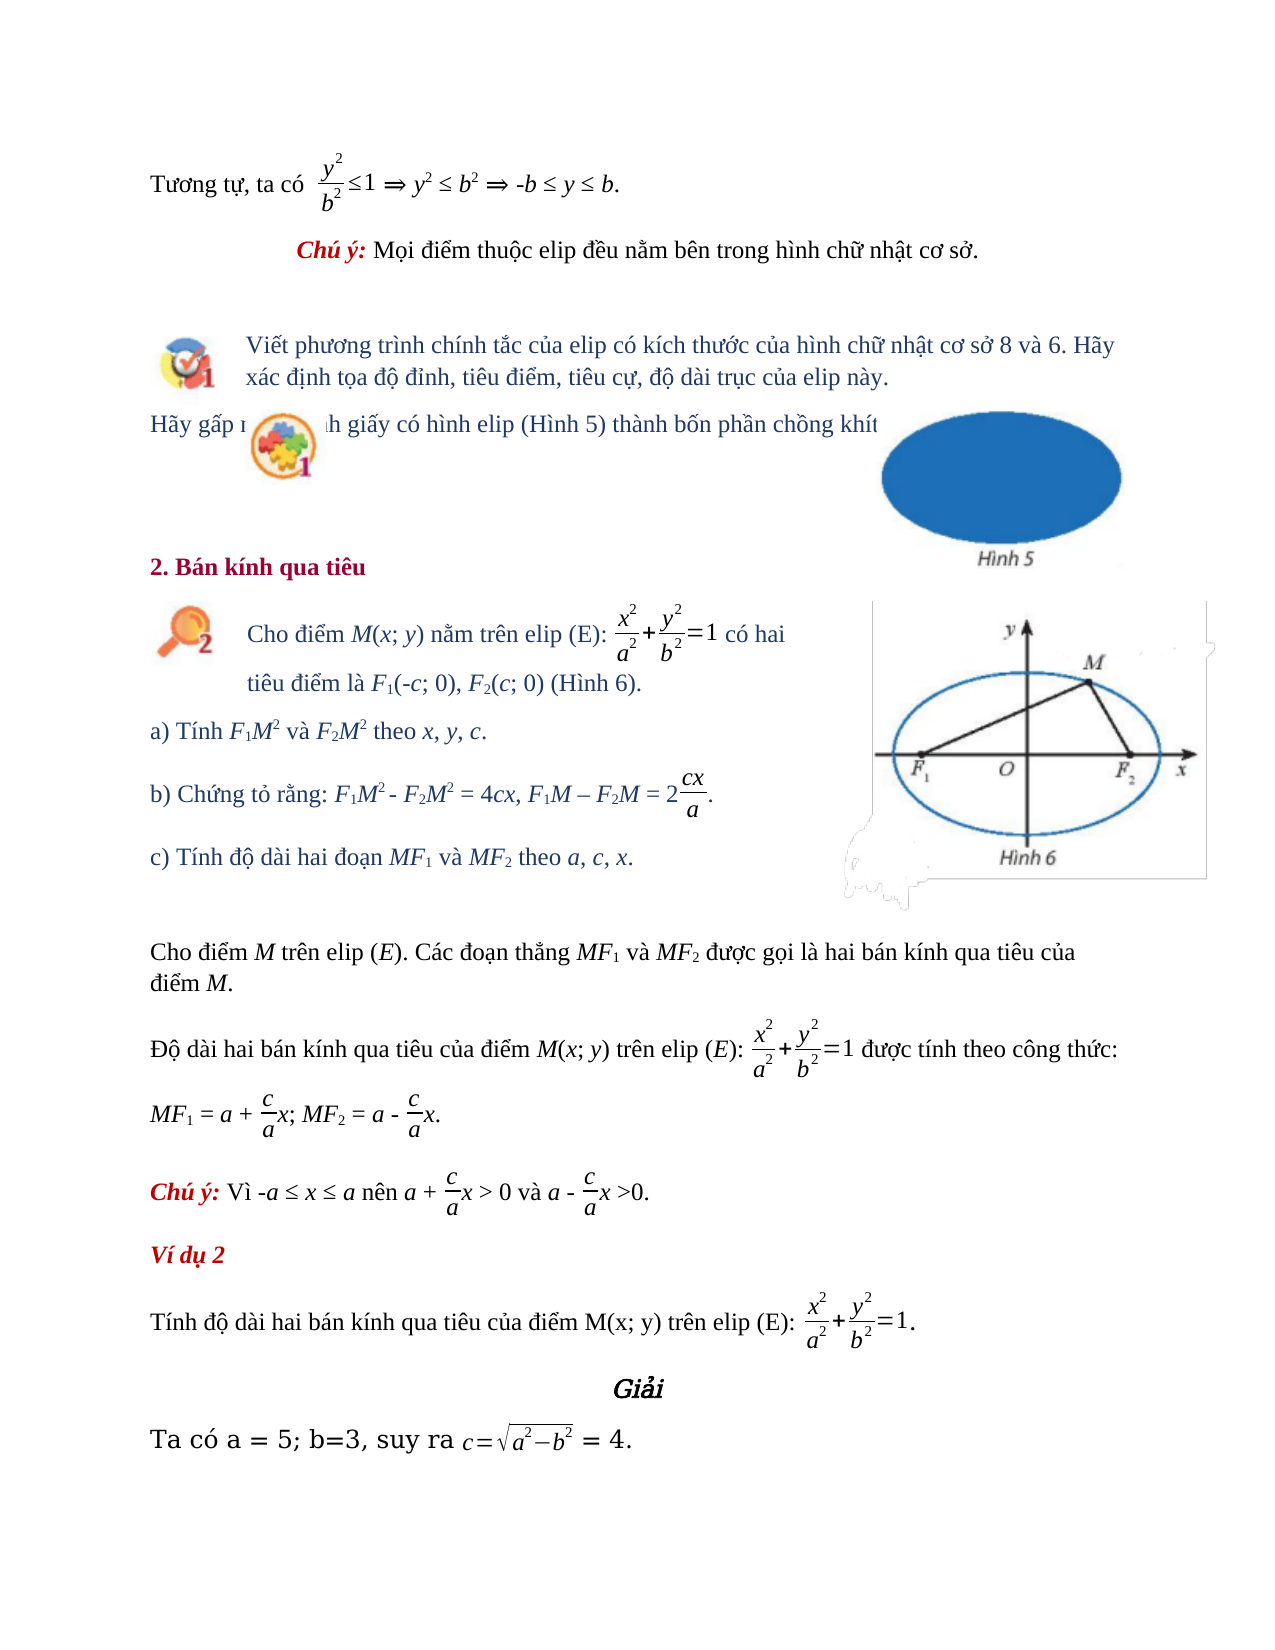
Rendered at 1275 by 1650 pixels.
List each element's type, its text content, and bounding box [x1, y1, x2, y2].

picture [150, 601, 229, 672]
text Giải [150, 1373, 1125, 1403]
text 2. Bán kính qua tiêu [150, 552, 1125, 581]
picture [876, 410, 1125, 569]
text Hãy gấp một mảnh giấy có hình elip (Hình 5) thành bốn phần chồng khít lên nhau. [327, 409, 1125, 438]
text Ví dụ 2 [150, 1240, 1125, 1269]
picture [843, 601, 1218, 912]
text Viết phương trình chính tắc của elip có kích thước của hình chữ nhật cơ sở 8 và 6. Hãy xác định tọa độ đỉnh, tiêu điểm, tiêu cự, độ dài trục của elip này. [227, 331, 1125, 390]
text c) Tính độ dài hai đoạn MF1 và MF2 theo a, c, x. [150, 842, 843, 871]
picture [150, 331, 227, 405]
text Tương tự, ta có ⇒ y2 b2 ⇒ -b y b. [150, 150, 1125, 216]
text b) Chứng tỏ rằng: F1M2 - F2M2 = 4cx, F1M – F2M = 2. [150, 764, 843, 823]
text Cho điểm M(x; y) nằm trên elip (E): có hai tiêu điểm là F1(-c; 0), F2(c; 0) (Hình 6). [150, 600, 1125, 697]
text a) Tính F1M2 và F2M2 theo x, y, c. [150, 716, 843, 745]
text Chú ý: Mọi điểm thuộc elip đều nằm bên trong hình chữ nhật cơ sở. [150, 235, 1125, 264]
text Độ dài hai bán kính qua tiêu của điểm M(x; y) trên elip (E): được tính theo công thức: MF1 = a + x; MF2 = a - x. [150, 1016, 1125, 1143]
picture [245, 409, 327, 485]
text Tính độ dài hai bán kính qua tiêu của điểm M(x; y) trên elip (E): . [150, 1288, 1125, 1354]
text Cho điểm M trên elip (E). Các đoạn thẳng MF1 và MF2 được gọi là hai bán kính qua tiêu của điểm M. [150, 937, 1125, 997]
text Ta có a = 5; b=3, suy ra = 4. [150, 1422, 1125, 1456]
text Chú ý: Vì -a x a nên a + x > 0 và a - x >0. [150, 1162, 1125, 1221]
